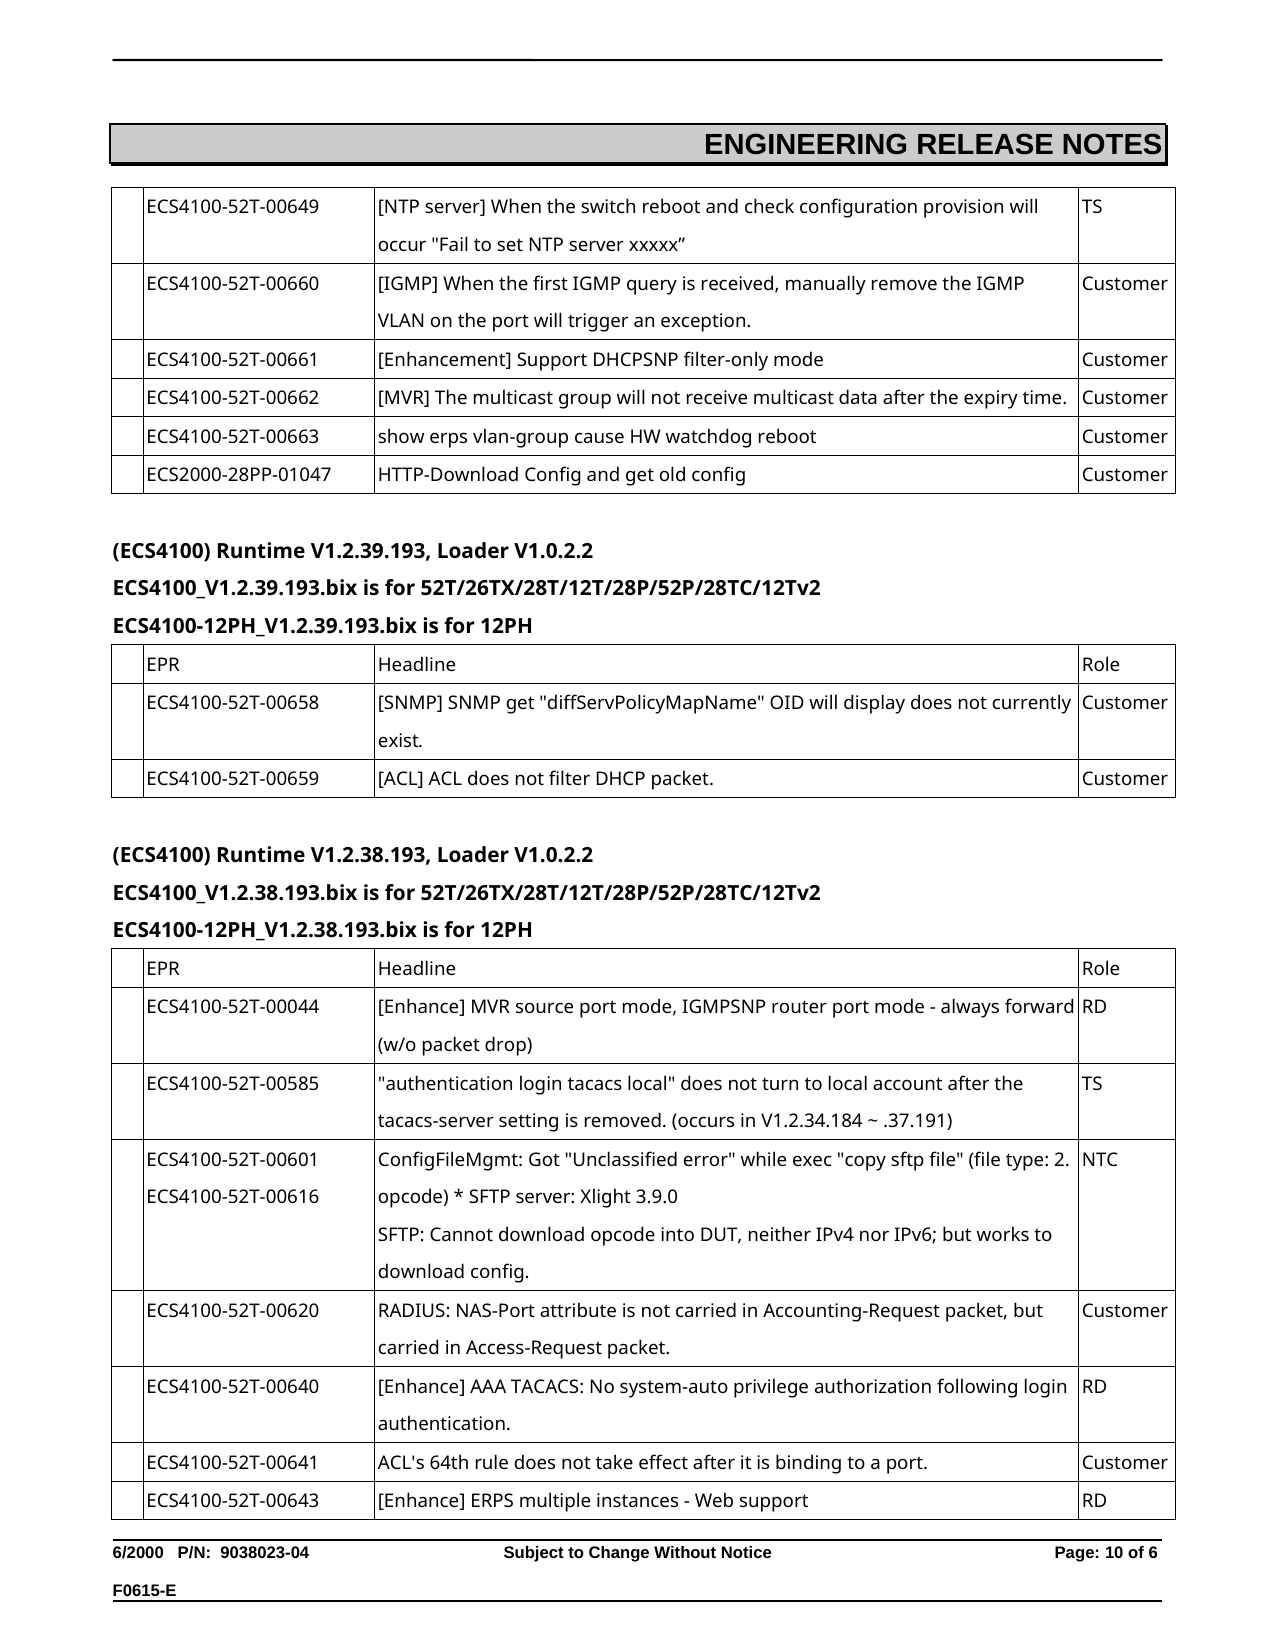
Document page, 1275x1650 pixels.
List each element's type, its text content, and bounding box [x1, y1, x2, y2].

table_cell [112, 1443, 143, 1481]
table_cell Customer [1079, 264, 1175, 339]
table_cell RD [1079, 988, 1175, 1063]
table_cell TS [1079, 1064, 1175, 1139]
table_cell Customer [1079, 1291, 1175, 1366]
table_cell [112, 988, 143, 1063]
table_cell [SNMP] SNMP get "diffServPolicyMapName" OID will display does not currently exist. [375, 684, 1078, 759]
table_cell [ACL] ACL does not filter DHCP packet. [375, 760, 1078, 797]
table_cell ECS2000-28PP-01047 [144, 456, 374, 493]
table_cell NTC [1079, 1140, 1175, 1290]
table_cell [Enhance] AAA TACACS: No system-auto privilege authorization following login authentication. [375, 1367, 1078, 1442]
table_cell [Enhancement] Support DHCPSNP filter-only mode [375, 340, 1078, 377]
table_cell ECS4100-52T-00660 [144, 264, 374, 339]
table_cell ECS4100-52T-00641 [144, 1443, 374, 1481]
table_cell [112, 417, 143, 454]
table_cell [IGMP] When the first IGMP query is received, manually remove the IGMP VLAN on the port will trigger an exception. [375, 264, 1078, 339]
table_cell [112, 1064, 143, 1139]
table_cell [112, 340, 143, 377]
table_cell ECS4100-52T-00659 [144, 760, 374, 797]
table_cell [112, 264, 143, 339]
table_header EPR [144, 949, 374, 987]
table_cell ACL's 64th rule does not take effect after it is binding to a port. [375, 1443, 1078, 1481]
table_cell ECS4100-52T-00620 [144, 1291, 374, 1366]
table_cell [112, 188, 143, 263]
table_cell [112, 684, 143, 759]
table_header [112, 645, 143, 683]
text ECS4100_V1.2.38.193.bix is for 52T/26TX/28T/12T/28P/52P/28TC/12Tv2 [112, 873, 1162, 911]
table_cell show erps vlan-group cause HW watchdog reboot [375, 417, 1078, 454]
text ECS4100-12PH_V1.2.39.193.bix is for 12PH [112, 607, 1162, 644]
text ECS4100-12PH_V1.2.38.193.bix is for 12PH [112, 911, 1162, 948]
table_cell ECS4100-52T-00663 [144, 417, 374, 454]
table_header [112, 949, 143, 987]
table_cell Customer [1079, 760, 1175, 797]
table_header Role [1079, 949, 1175, 987]
table_cell ECS4100-52T-00658 [144, 684, 374, 759]
table_cell Customer [1079, 379, 1175, 416]
text ECS4100_V1.2.39.193.bix is for 52T/26TX/28T/12T/28P/52P/28TC/12Tv2 [112, 569, 1162, 607]
table_cell ECS4100-52T-00044 [144, 988, 374, 1063]
table_cell [MVR] The multicast group will not receive multicast data after the expiry time. [375, 379, 1078, 416]
table_cell ECS4100-52T-00661 [144, 340, 374, 377]
table_cell [Enhance] ERPS multiple instances - Web support [375, 1482, 1078, 1519]
table_cell RADIUS: NAS-Port attribute is not carried in Accounting-Request packet, but carried in Access-Request packet. [375, 1291, 1078, 1366]
table_cell RD [1079, 1482, 1175, 1519]
table_cell [112, 379, 143, 416]
table_cell [112, 1367, 143, 1442]
table_cell ECS4100-52T-00649 [144, 188, 374, 263]
table_cell TS [1079, 188, 1175, 263]
table_cell Customer [1079, 684, 1175, 759]
table_cell HTTP-Download Config and get old config [375, 456, 1078, 493]
table_header EPR [144, 645, 374, 683]
table_cell ECS4100-52T-00640 [144, 1367, 374, 1442]
table_cell [112, 1291, 143, 1366]
table_cell Customer [1079, 417, 1175, 454]
table_header Headline [375, 645, 1078, 683]
table_cell [112, 1482, 143, 1519]
table_cell [112, 456, 143, 493]
table_cell ECS4100-52T-00585 [144, 1064, 374, 1139]
table_cell [112, 760, 143, 797]
table_cell ECS4100-52T-00643 [144, 1482, 374, 1519]
table_cell Customer [1079, 456, 1175, 493]
table_cell RD [1079, 1367, 1175, 1442]
table_cell [NTP server] When the switch reboot and check configuration provision will occur "Fail to set NTP server xxxxx” [375, 188, 1078, 263]
table_cell ConfigFileMgmt: Got "Unclassified error" while exec "copy sftp file" (file type: 2. opcode) * SFTP server: Xlight 3.9.0 SFTP: Cannot download opcode into DUT, neither IPv4 nor IPv6; but works to download config. [375, 1140, 1078, 1290]
table_cell [Enhance] MVR source port mode, IGMPSNP router port mode - always forward (w/o packet drop) [375, 988, 1078, 1063]
table_header Role [1079, 645, 1175, 683]
text (ECS4100) Runtime V1.2.39.193, Loader V1.0.2.2 [112, 532, 1162, 569]
table_cell [112, 1140, 143, 1290]
text (ECS4100) Runtime V1.2.38.193, Loader V1.0.2.2 [112, 836, 1162, 873]
table_cell Customer [1079, 1443, 1175, 1481]
table_header Headline [375, 949, 1078, 987]
table_cell "authentication login tacacs local" does not turn to local account after the tacacs-server setting is removed. (occurs in V1.2.34.184 ~ .37.191) [375, 1064, 1078, 1139]
table_cell ECS4100-52T-00601 ECS4100-52T-00616 [144, 1140, 374, 1290]
table_cell ECS4100-52T-00662 [144, 379, 374, 416]
table_cell Customer [1079, 340, 1175, 377]
